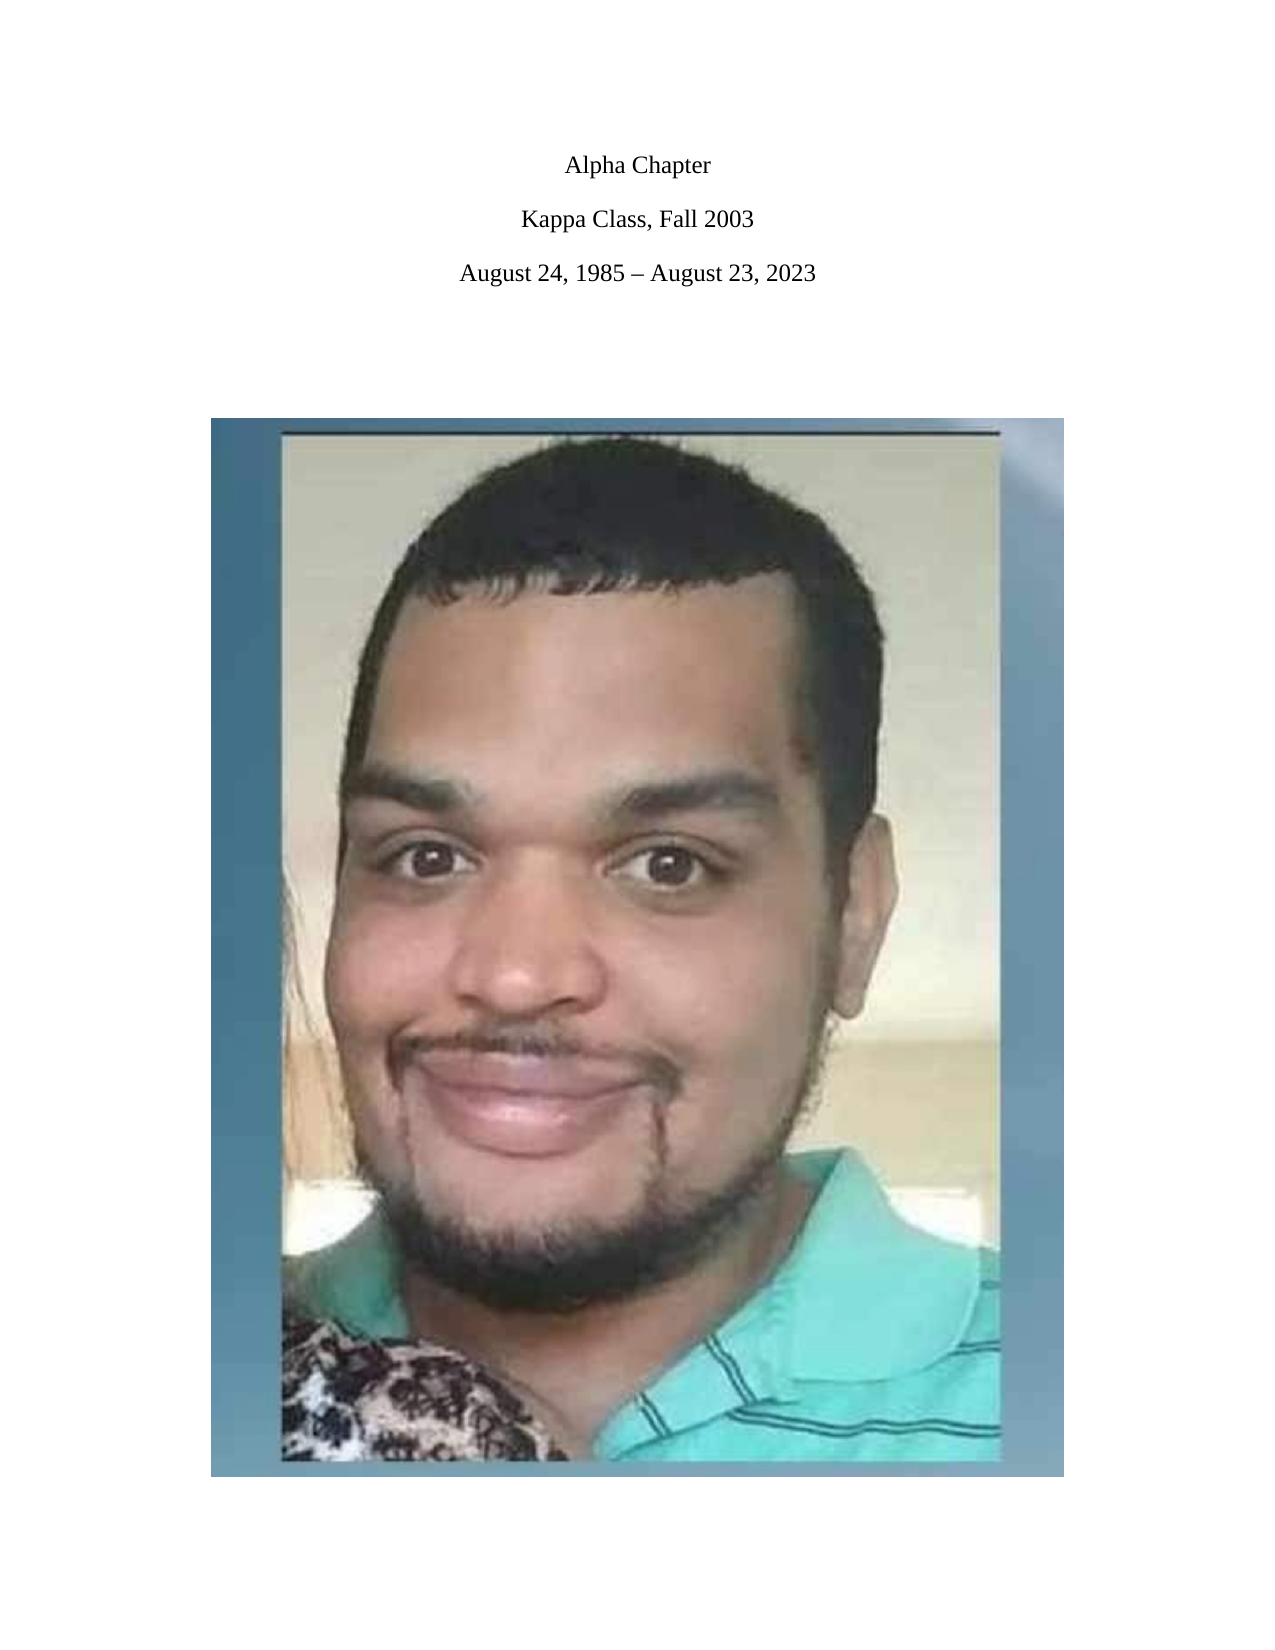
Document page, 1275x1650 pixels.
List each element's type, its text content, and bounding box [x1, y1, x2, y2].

picture [211, 418, 1064, 1477]
text August 24, 1985 – August 23, 2023 [150, 258, 1125, 286]
text Kappa Class, Fall 2003 [150, 204, 1125, 233]
text Alpha Chapter [150, 150, 1125, 179]
